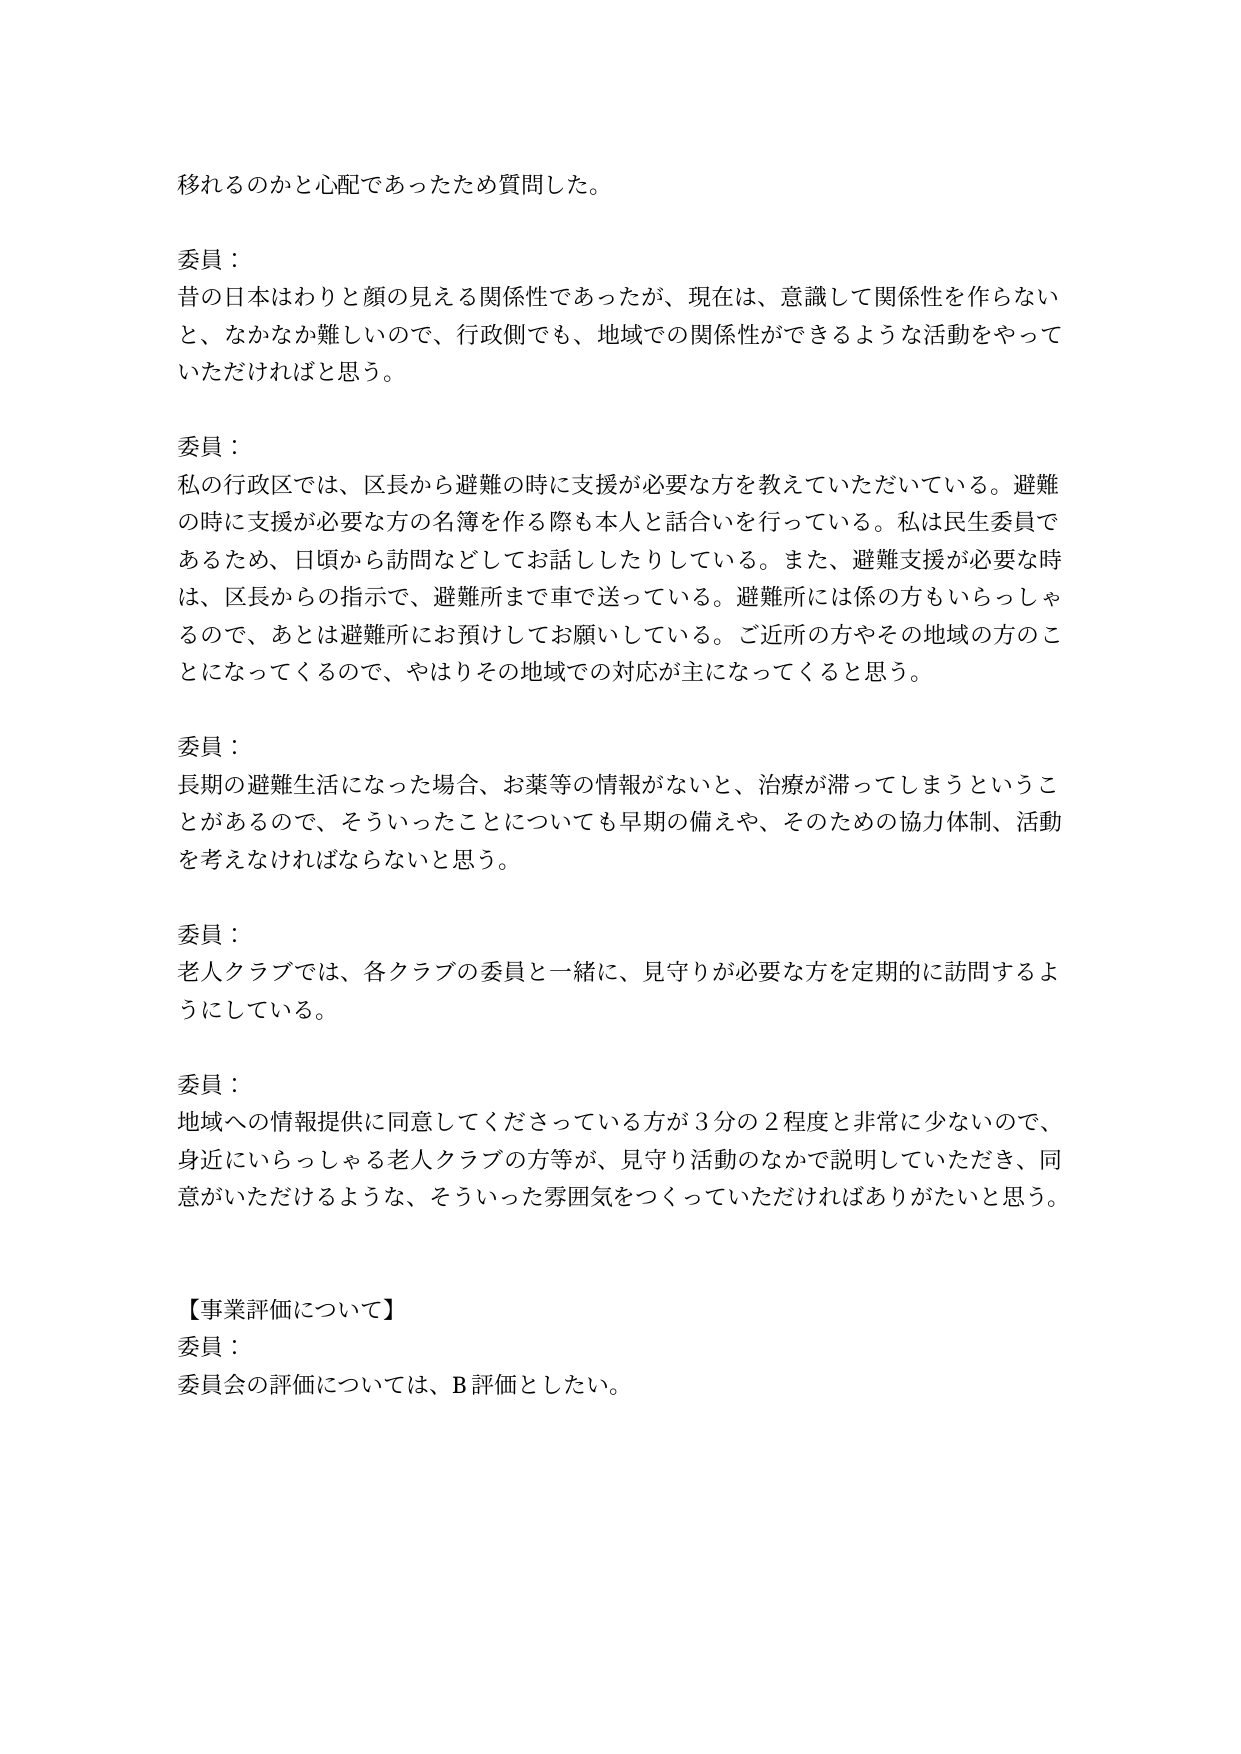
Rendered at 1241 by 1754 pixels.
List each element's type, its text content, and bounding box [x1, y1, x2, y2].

text 老人クラブでは、各クラブの委員と一緒に、見守りが必要な方を定期的に訪問するようにしている。 [177, 952, 1063, 1027]
text 長期の避難生活になった場合、お薬等の情報がないと、治療が滞ってしまうということがあるので、そういったことについても早期の備えや、そのための協力体制、活動を考えなければならないと思う。 [177, 764, 1063, 877]
text 昔の日本はわりと顔の見える関係性であったが、現在は、意識して関係性を作らないと、なかなか難しいので、行政側でも、地域での関係性ができるような活動をやっていただければと思う。 [177, 277, 1063, 389]
text 【事業評価について】 [177, 1289, 1063, 1327]
text 委員： [177, 914, 1063, 952]
text 委員： [177, 427, 1063, 464]
text 私の行政区では、区長から避難の時に支援が必要な方を教えていただいている。避難の時に支援が必要な方の名簿を作る際も本人と話合いを行っている。私は民生委員であるため、日頃から訪問などしてお話ししたりしている。また、避難支援が必要な時は、区長からの指示で、避難所まで車で送っている。避難所には係の方もいらっしゃるので、あとは避難所にお預けしてお願いしている。ご近所の方やその地域の方のことになってくるので、やはりその地域での対応が主になってくると思う。 [177, 464, 1063, 689]
text 委員： [177, 239, 1063, 277]
text 委員： [177, 1064, 1063, 1102]
text 委員： [177, 1327, 1063, 1364]
text 委員会の評価については、B評価としたい。 [177, 1364, 1063, 1402]
text 地域への情報提供に同意してくださっている方が３分の２程度と非常に少ないので、身近にいらっしゃる老人クラブの方等が、見守り活動のなかで説明していただき、同意がいただけるような、そういった雰囲気をつくっていただければありがたいと思う。 [177, 1102, 1063, 1214]
text 委員： [177, 727, 1063, 764]
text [177, 164, 1063, 202]
